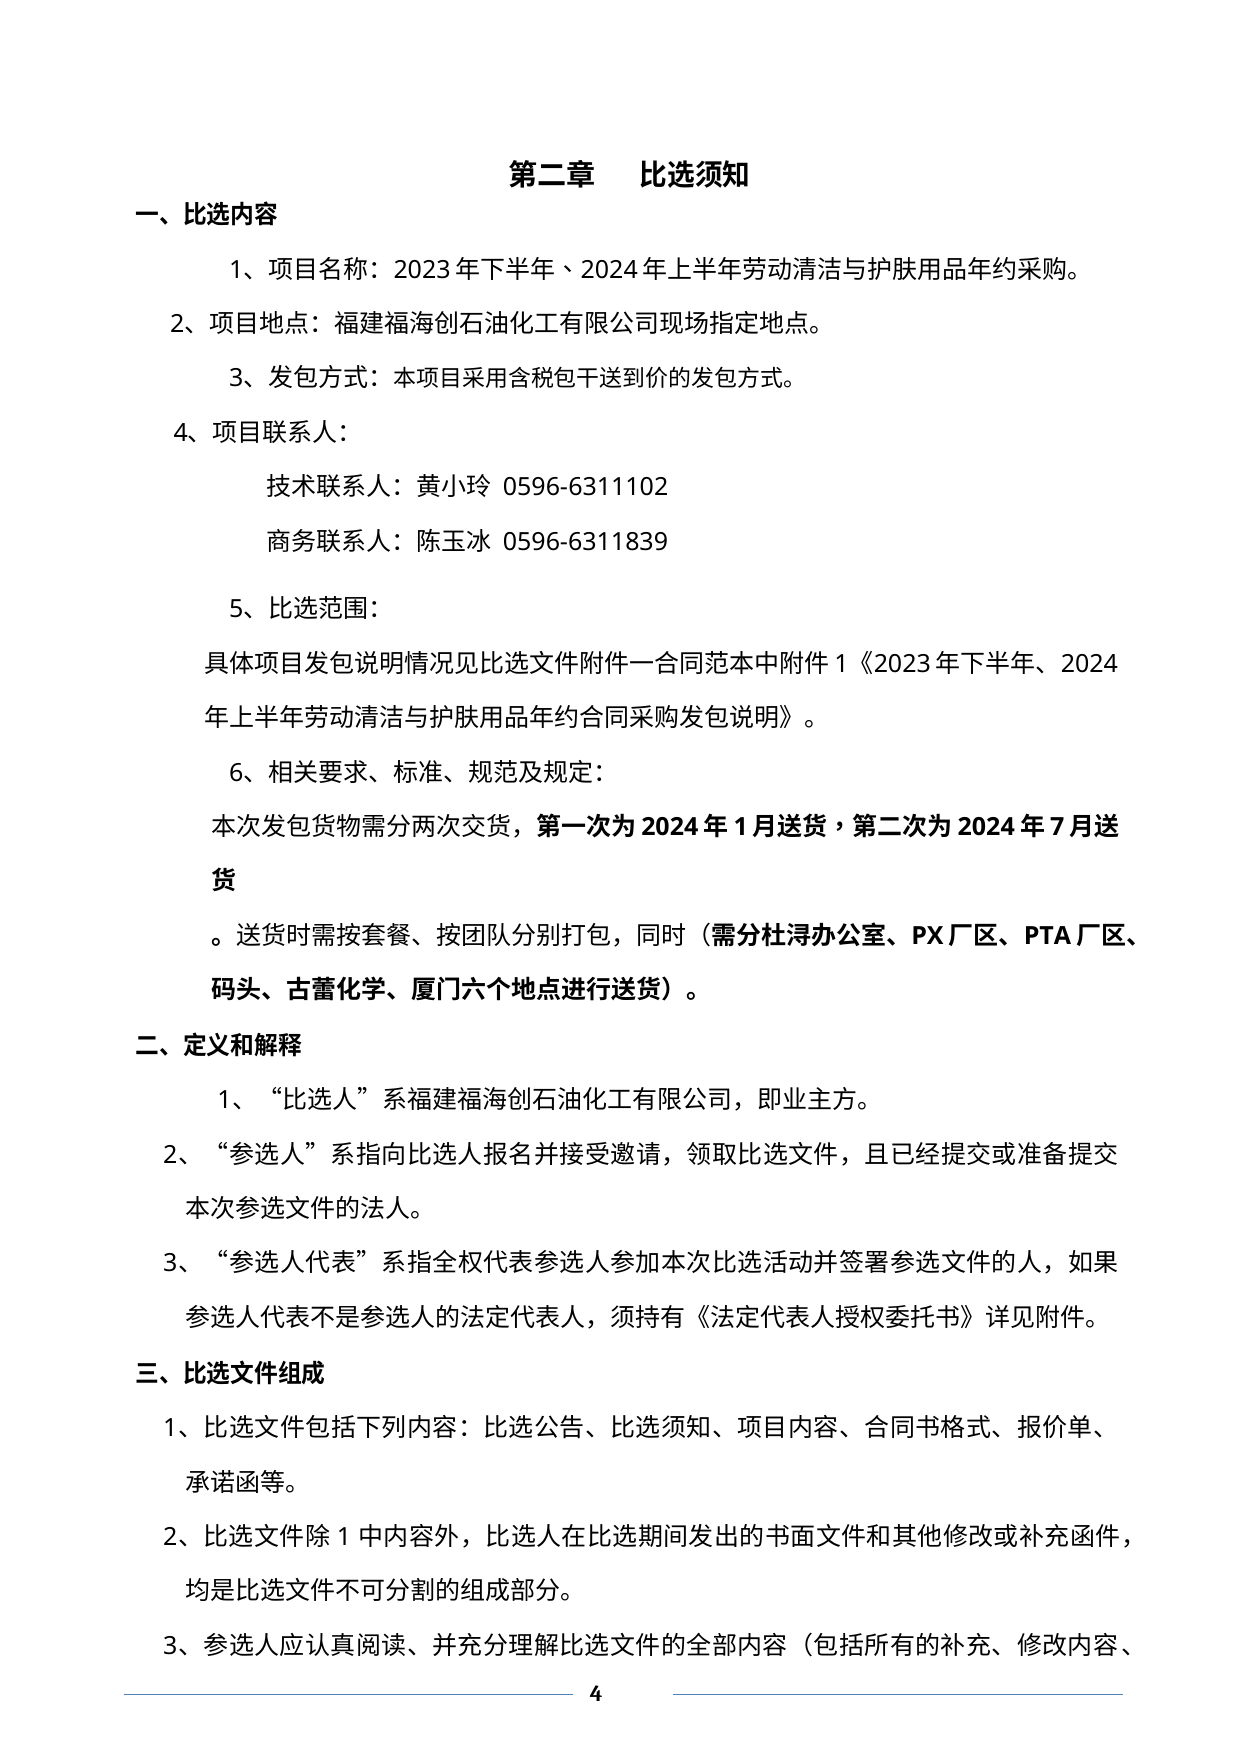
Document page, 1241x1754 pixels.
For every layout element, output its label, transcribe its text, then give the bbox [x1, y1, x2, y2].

text 2、比选文件除 1 中内容外，比选人在比选期间发出的书面文件和其他修改或补充函件，均是比选文件不可分割的组成部分。 [135, 1516, 1121, 1607]
text 商务联系人：陈玉冰 0596-6311839 [191, 521, 1121, 557]
text 2、“参选人”系指向比选人报名并接受邀请，领取比选文件，且已经提交或准备提交本次参选文件的法人。 [135, 1134, 1121, 1225]
text 1、项目名称：2023年下半年、2024年上半年劳动清洁与护肤用品年约采购。 [191, 249, 1121, 285]
text 三、比选文件组成 [135, 1353, 1134, 1389]
subtitle 第二章 比选须知 [135, 156, 1123, 193]
text 1、“比选人”系福建福海创石油化工有限公司，即业主方。 [191, 1080, 1121, 1116]
text 技术联系人：黄小玲 0596-6311102 [191, 467, 1121, 503]
text 。送货时需按套餐、按团队分别打包，同时（需分杜浔办公室、PX厂区、PTA厂区、码头、古蕾化学、厦门六个地点进行送货）。 [211, 915, 1130, 1006]
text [135, 1625, 1121, 1661]
text 二、定义和解释 [135, 1025, 1134, 1062]
text 具体项目发包说明情况见比选文件附件一合同范本中附件1《2023年下半年、2024年上半年劳动清洁与护肤用品年约合同采购发包说明》。 [204, 643, 1134, 734]
text 4、项目联系人： [173, 412, 1134, 448]
text 3、“参选人代表”系指全权代表参选人参加本次比选活动并签署参选文件的人，如果参选人代表不是参选人的法定代表人，须持有《法定代表人授权委托书》详见附件。 [135, 1243, 1121, 1333]
text 5、比选范围： [191, 589, 1134, 625]
text 2、项目地点：福建福海创石油化工有限公司现场指定地点。 [170, 303, 1121, 340]
text 一、比选内容 [135, 195, 1134, 231]
text 本次发包货物需分两次交货，第一次为2024年1月送货，第二次为2024年7月送货 [211, 806, 1130, 897]
text 1、比选文件包括下列内容：比选公告、比选须知、项目内容、合同书格式、报价单、承诺函等。 [135, 1408, 1121, 1498]
text 6、相关要求、标准、规范及规定： [191, 752, 1134, 788]
text 3、发包方式：本项目采用含税包干送到价的发包方式。 [191, 358, 1121, 394]
